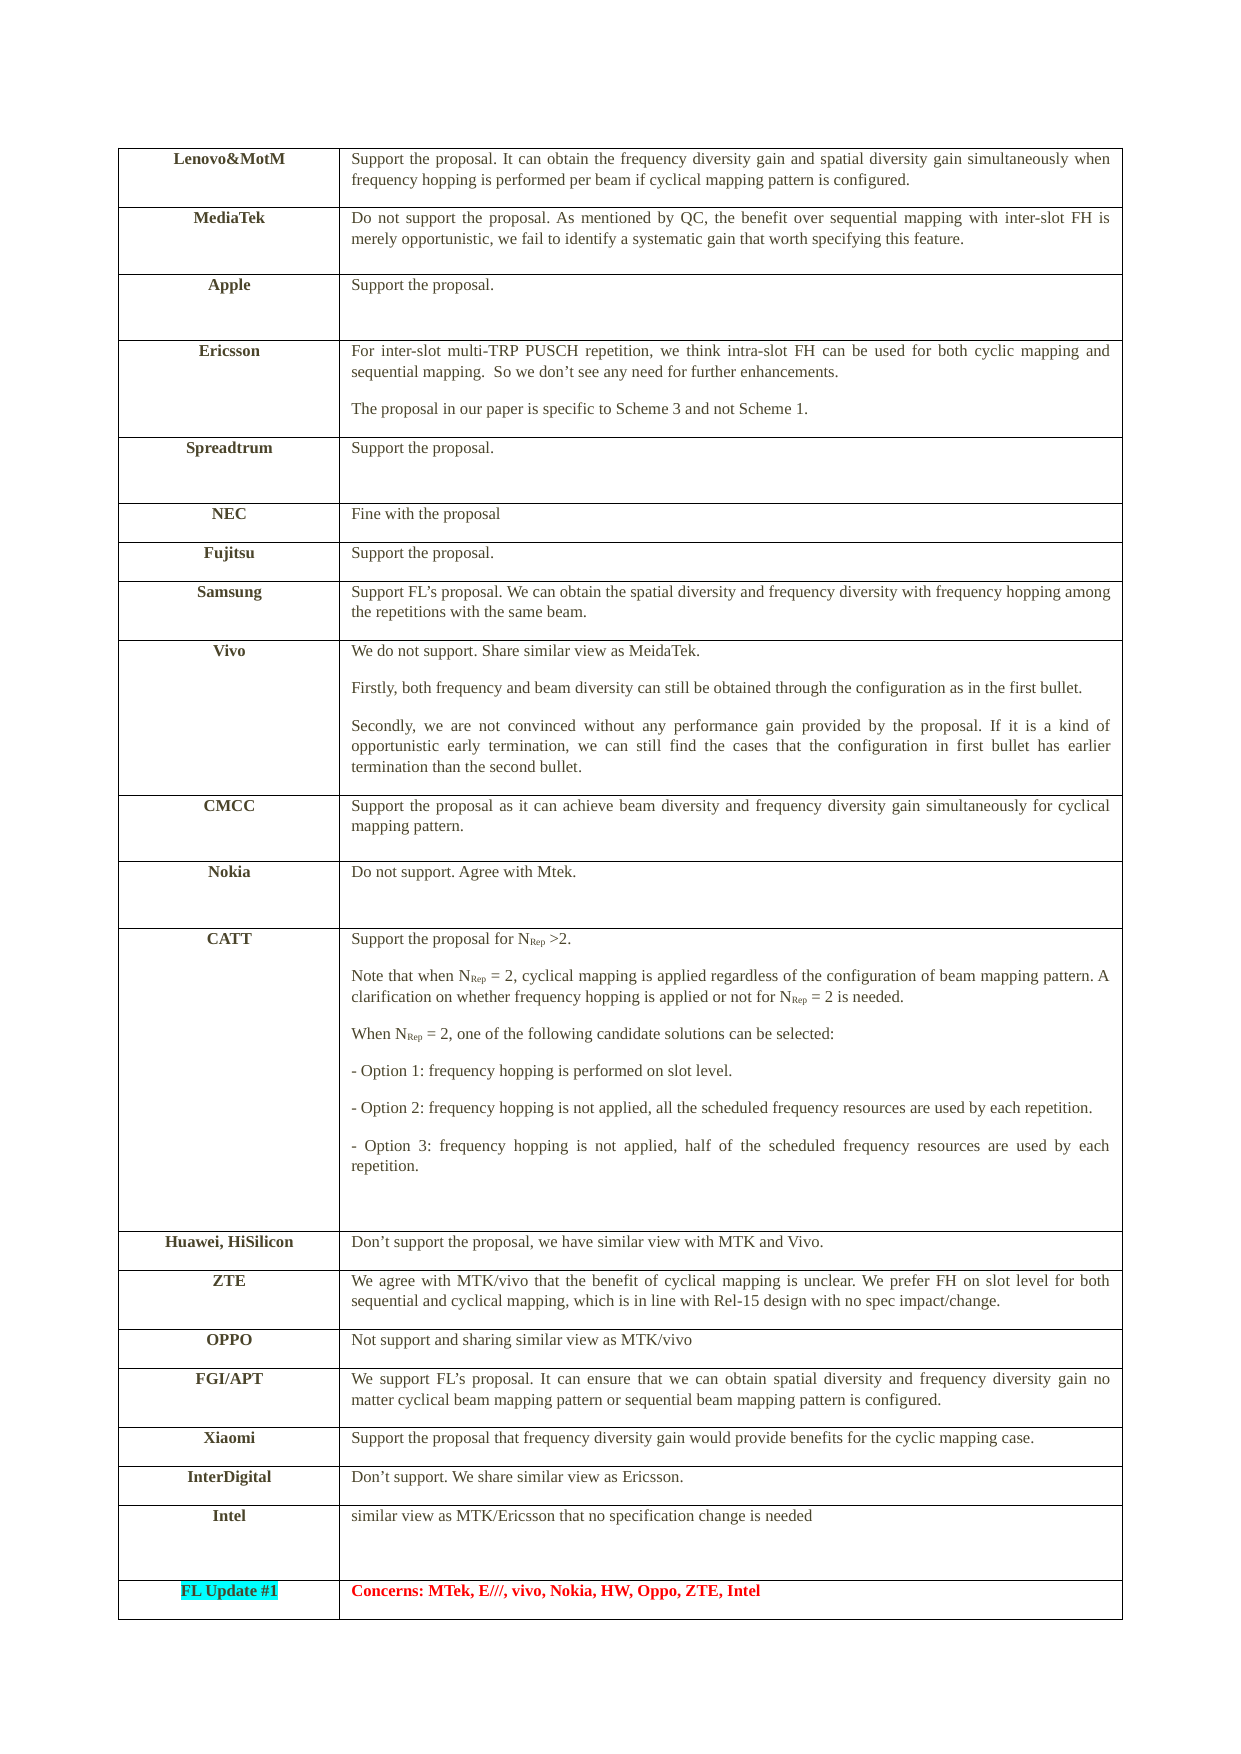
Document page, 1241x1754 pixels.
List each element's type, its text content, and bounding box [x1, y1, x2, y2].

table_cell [340, 1581, 1122, 1619]
table_cell CMCC [119, 796, 339, 861]
table_cell InterDigital [119, 1467, 339, 1504]
table_cell Apple [119, 275, 339, 340]
table_cell Do not support the proposal. As mentioned by QC, the benefit over sequential mapping with inter-slot FH is merely opportunistic, we fail to identify a systematic gain that worth specifying this feature. [340, 208, 1122, 273]
table_cell Nokia [119, 862, 339, 927]
table_cell We support FL’s proposal. It can ensure that we can obtain spatial diversity and frequency diversity gain no matter cyclical beam mapping pattern or sequential beam mapping pattern is configured. [340, 1369, 1122, 1427]
table_cell Lenovo&MotM [119, 149, 339, 207]
table_cell Don’t support. We share similar view as Ericsson. [340, 1467, 1122, 1504]
table_cell Samsung [119, 582, 339, 640]
table_cell Spreadtrum [119, 438, 339, 503]
table_cell Support the proposal. [340, 543, 1122, 581]
table_cell We agree with MTK/vivo that the benefit of cyclical mapping is unclear. We prefer FH on slot level for both sequential and cyclical mapping, which is in line with Rel-15 design with no spec impact/change. [340, 1271, 1122, 1329]
table_cell CATT [119, 929, 339, 1231]
table_cell Support the proposal as it can achieve beam diversity and frequency diversity gain simultaneously for cyclical mapping pattern. [340, 796, 1122, 861]
table_cell Support the proposal. It can obtain the frequency diversity gain and spatial diversity gain simultaneously when frequency hopping is performed per beam if cyclical mapping pattern is configured. [340, 149, 1122, 207]
table_cell Support the proposal. [340, 275, 1122, 340]
table_cell Fujitsu [119, 543, 339, 581]
table_cell Huawei, HiSilicon [119, 1232, 339, 1269]
table_cell We do not support. Share similar view as MeidaTek. Firstly, both frequency and beam diversity can still be obtained through the configuration as in the first bullet. Secondly, we are not convinced without any performance gain provided by the proposal. If it is a kind of opportunistic early termination, we can still find the cases that the configuration in first bullet has earlier termination than the second bullet. [340, 641, 1122, 794]
table_cell Intel [119, 1506, 339, 1580]
table_cell Support the proposal. [340, 438, 1122, 503]
table_cell similar view as MTK/Ericsson that no specification change is needed [340, 1506, 1122, 1580]
table_cell Xiaomi [119, 1428, 339, 1466]
table_cell Do not support. Agree with Mtek. [340, 862, 1122, 927]
table_cell Support FL’s proposal. We can obtain the spatial diversity and frequency diversity with frequency hopping among the repetitions with the same beam. [340, 582, 1122, 640]
table_cell For inter-slot multi-TRP PUSCH repetition, we think intra-slot FH can be used for both cyclic mapping and sequential mapping. So we don’t see any need for further enhancements. The proposal in our paper is specific to Scheme 3 and not Scheme 1. [340, 341, 1122, 437]
table_cell NEC [119, 504, 339, 542]
table_cell FGI/APT [119, 1369, 339, 1427]
table_cell MediaTek [119, 208, 339, 273]
table_cell Fine with the proposal [340, 504, 1122, 542]
table_cell Ericsson [119, 341, 339, 437]
table_cell Don’t support the proposal, we have similar view with MTK and Vivo. [340, 1232, 1122, 1269]
table_cell Support the proposal for NRep >2. Note that when NRep = 2, cyclical mapping is applied regardless of the configuration of beam mapping pattern. A clarification on whether frequency hopping is applied or not for NRep = 2 is needed. When NRep = 2, one of the following candidate solutions can be selected: - Option 1: frequency hopping is performed on slot level. - Option 2: frequency hopping is not applied, all the scheduled frequency resources are used by each repetition. - Option 3: frequency hopping is not applied, half of the scheduled frequency resources are used by each repetition. [340, 929, 1122, 1231]
table_cell Not support and sharing similar view as MTK/vivo [340, 1330, 1122, 1368]
table_cell OPPO [119, 1330, 339, 1368]
table_cell Vivo [119, 641, 339, 794]
table_cell FL Update #1 [119, 1581, 339, 1619]
table_cell ZTE [119, 1271, 339, 1329]
table_cell Support the proposal that frequency diversity gain would provide benefits for the cyclic mapping case. [340, 1428, 1122, 1466]
